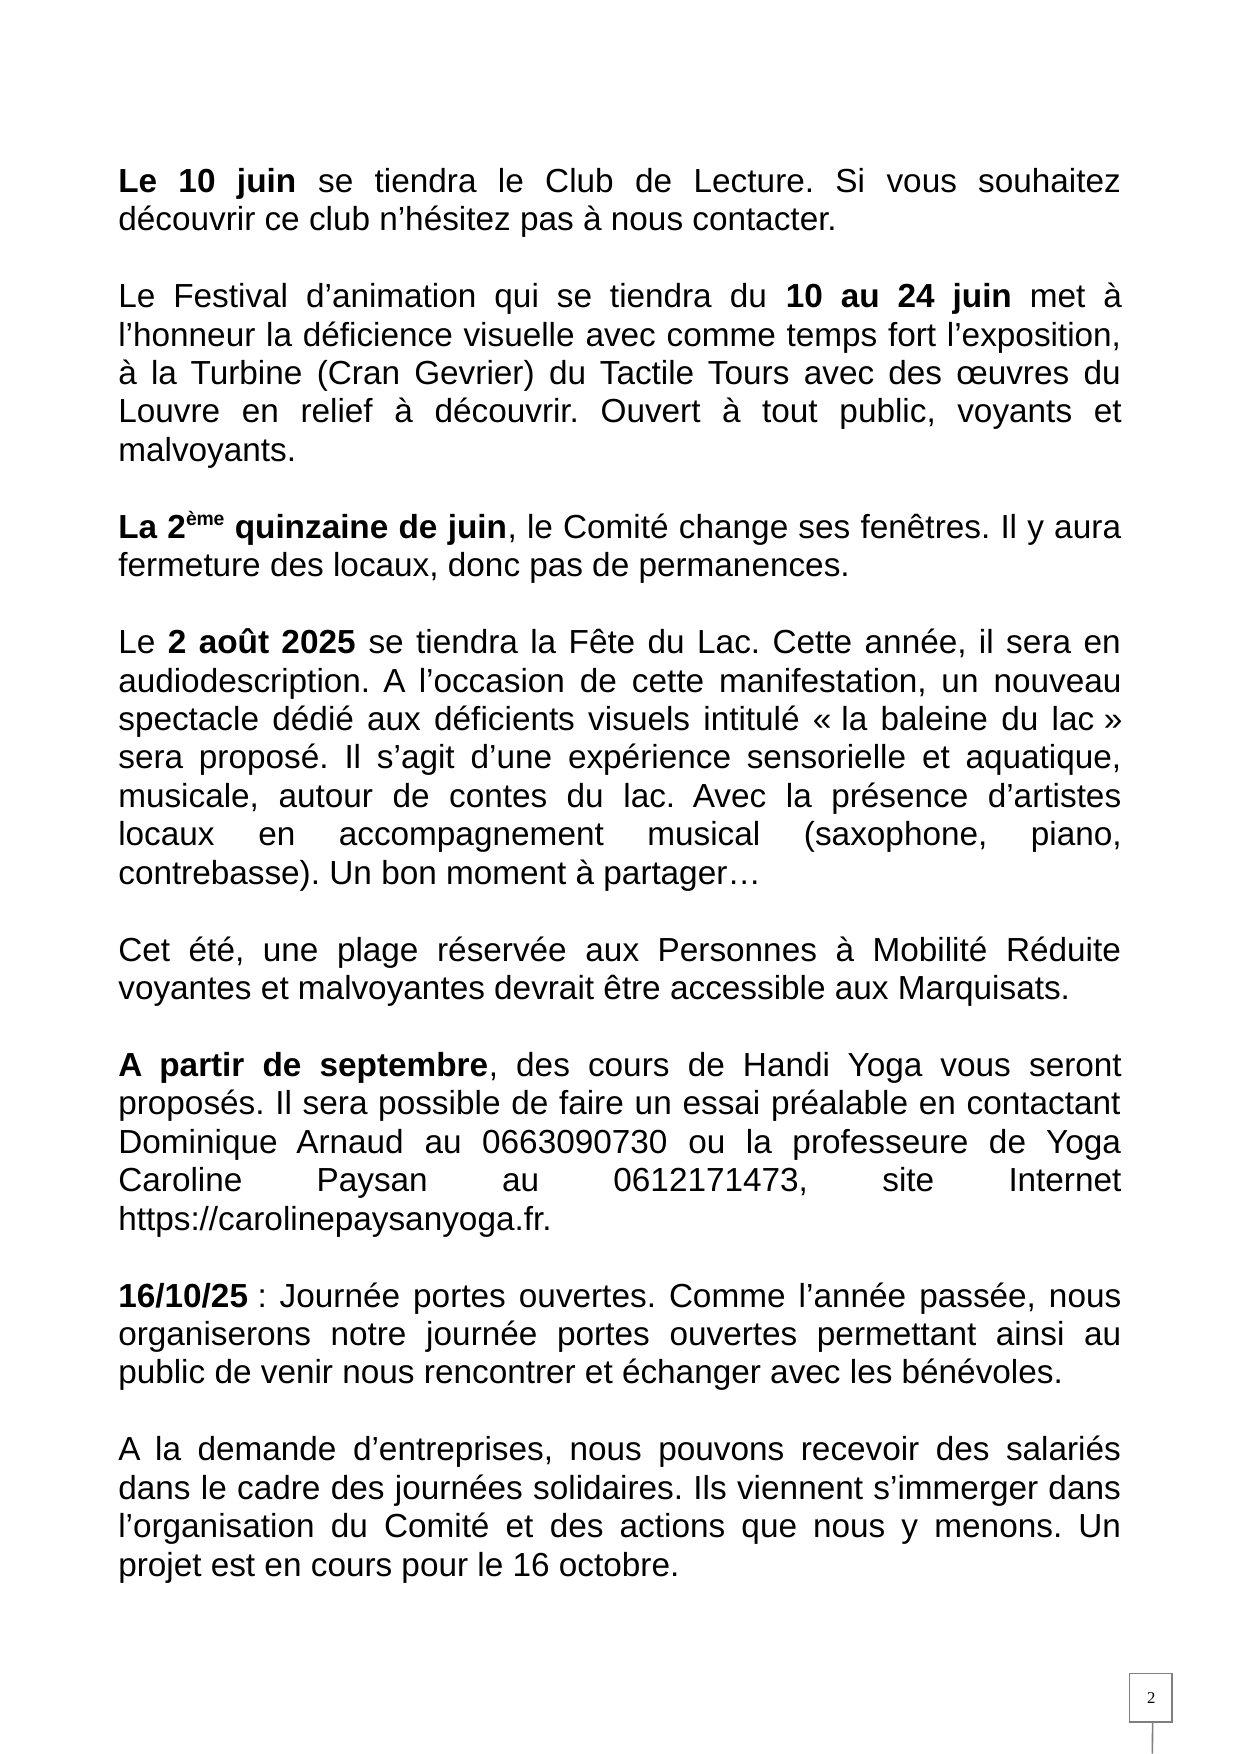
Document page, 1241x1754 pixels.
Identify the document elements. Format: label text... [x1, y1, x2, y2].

text 16/10/25 : Journée portes ouvertes. Comme l’année passée, nous organiserons notre journée portes ouvertes permettant ainsi au public de venir nous rencontrer et échanger avec les bénévoles. [118, 1276, 1122, 1391]
text Le 10 juin se tiendra le Club de Lecture. Si vous souhaitez découvrir ce club n’hésitez pas à nous contacter. [118, 161, 1122, 238]
text Le Festival d’animation qui se tiendra du 10 au 24 juin met à l’honneur la déficience visuelle avec comme temps fort l’exposition, à la Turbine (Cran Gevrier) du Tactile Tours avec des œuvres du Louvre en relief à découvrir. Ouvert à tout public, voyants et malvoyants. [118, 276, 1122, 468]
text A partir de septembre, des cours de Handi Yoga vous seront proposés. Il sera possible de faire un essai préalable en contactant Dominique Arnaud au 0663090730 ou la professeure de Yoga Caroline Paysan au 0612171473, site Internet https://carolinepaysanyoga.fr. [118, 1045, 1122, 1237]
text La 2ème quinzaine de juin, le Comité change ses fenêtres. Il y aura fermeture des locaux, donc pas de permanences. [118, 507, 1122, 584]
text A la demande d’entreprises, nous pouvons recevoir des salariés dans le cadre des journées solidaires. Ils viennent s’immerger dans l’organisation du Comité et des actions que nous y menons. Un projet est en cours pour le 16 octobre. [118, 1429, 1122, 1583]
text Cet été, une plage réservée aux Personnes à Mobilité Réduite voyantes et malvoyantes devrait être accessible aux Marquisats. [118, 930, 1122, 1007]
text Le 2 août 2025 se tiendra la Fête du Lac. Cette année, il sera en audiodescription. A l’occasion de cette manifestation, un nouveau spectacle dédié aux déficients visuels intitulé « la baleine du lac » sera proposé. Il s’agit d’une expérience sensorielle et aquatique, musicale, autour de contes du lac. Avec la présence d’artistes locaux en accompagnement musical (saxophone, piano, contrebasse). Un bon moment à partager… [118, 622, 1122, 891]
